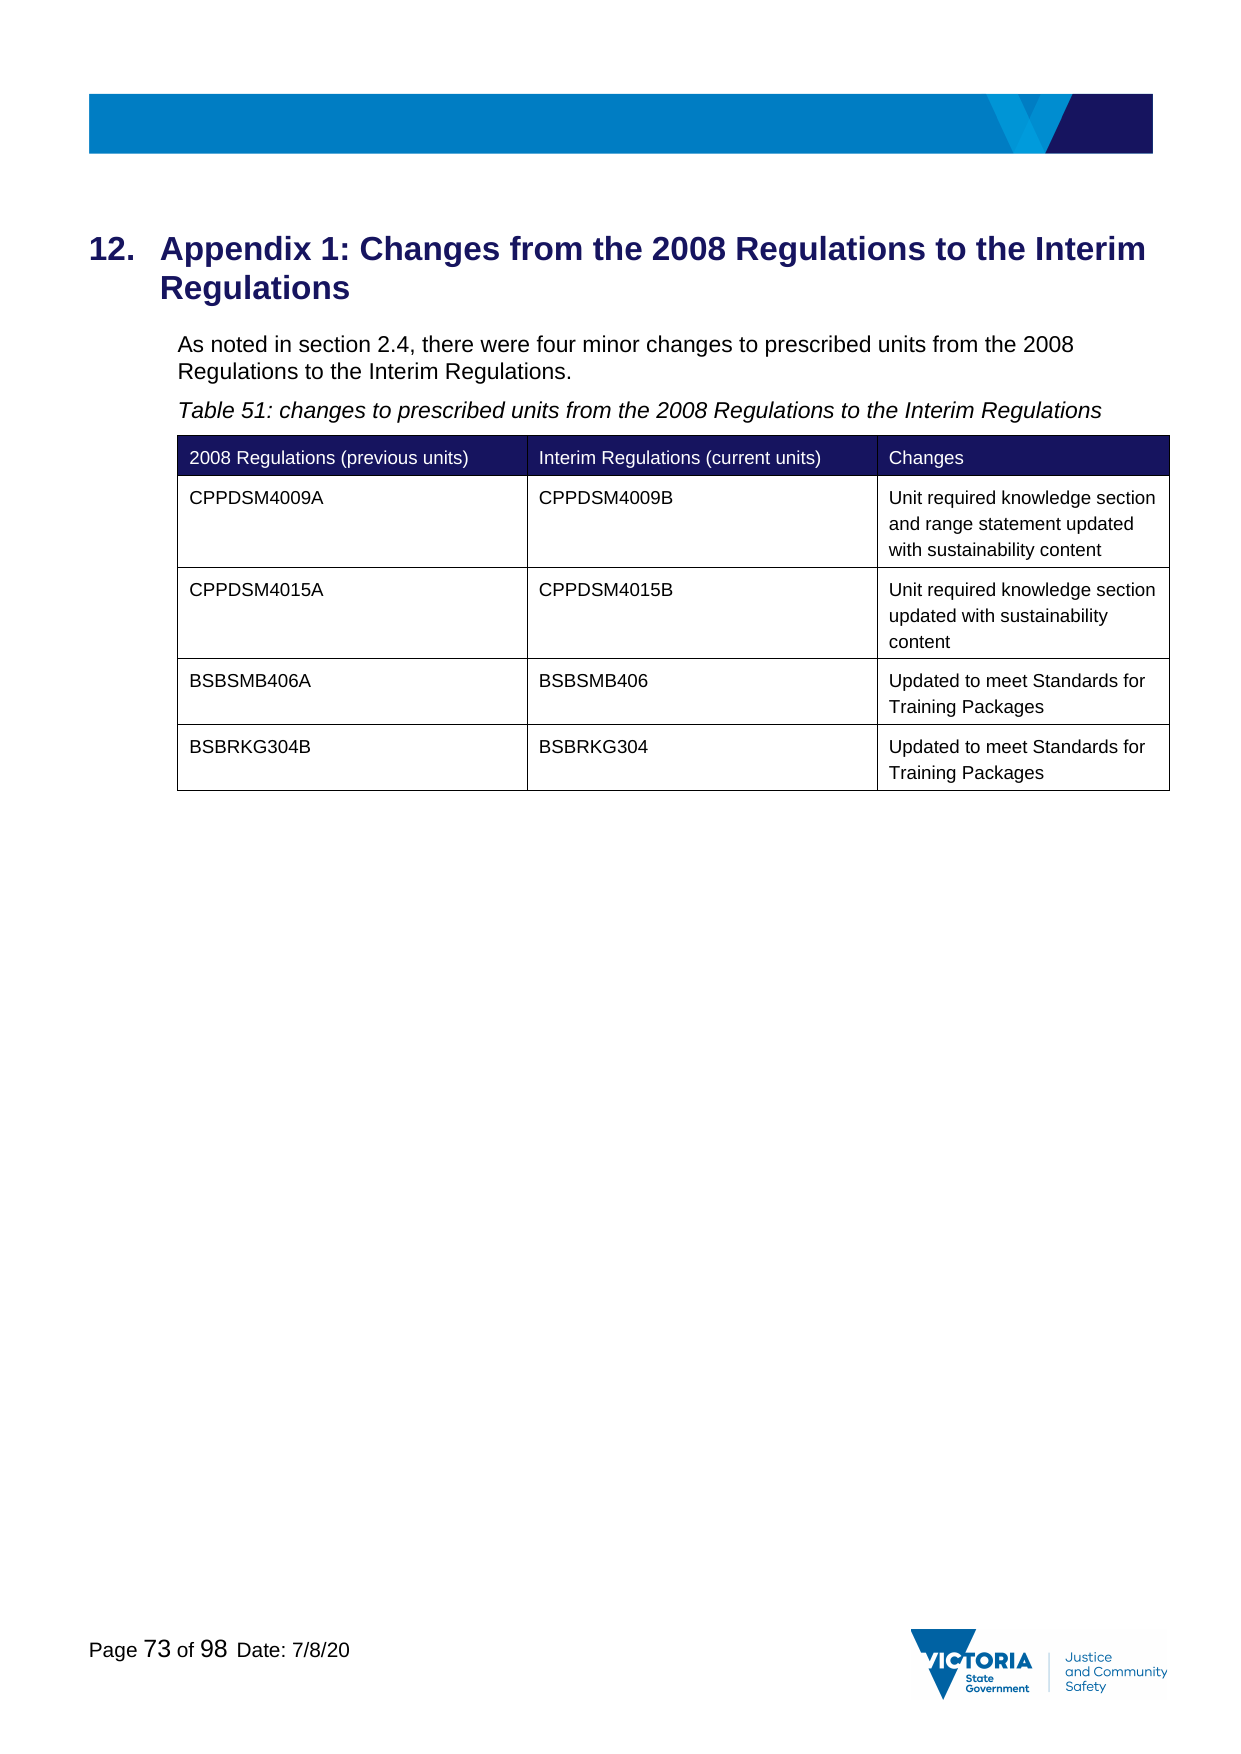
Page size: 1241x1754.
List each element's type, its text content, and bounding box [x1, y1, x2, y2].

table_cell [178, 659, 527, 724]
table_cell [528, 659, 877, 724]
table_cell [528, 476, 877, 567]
picture [0, 0, 1241, 163]
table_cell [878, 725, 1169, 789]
text Table 51: changes to prescribed units from the 2008 Regulations to the Interim Regulations [177, 397, 1167, 423]
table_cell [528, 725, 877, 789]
text As noted in section 2.4, there were four minor changes to prescribed units from the 2008 Regulations to the Interim Regulations. [177, 331, 1167, 384]
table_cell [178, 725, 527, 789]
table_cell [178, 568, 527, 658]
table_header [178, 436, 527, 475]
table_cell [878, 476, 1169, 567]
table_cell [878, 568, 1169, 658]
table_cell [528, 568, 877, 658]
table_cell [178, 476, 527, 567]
subtitle Appendix 1: Changes from the 2008 Regulations to the Interim Regulations [89, 229, 1167, 306]
picture [911, 1629, 1168, 1700]
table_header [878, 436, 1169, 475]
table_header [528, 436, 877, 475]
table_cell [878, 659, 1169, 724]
